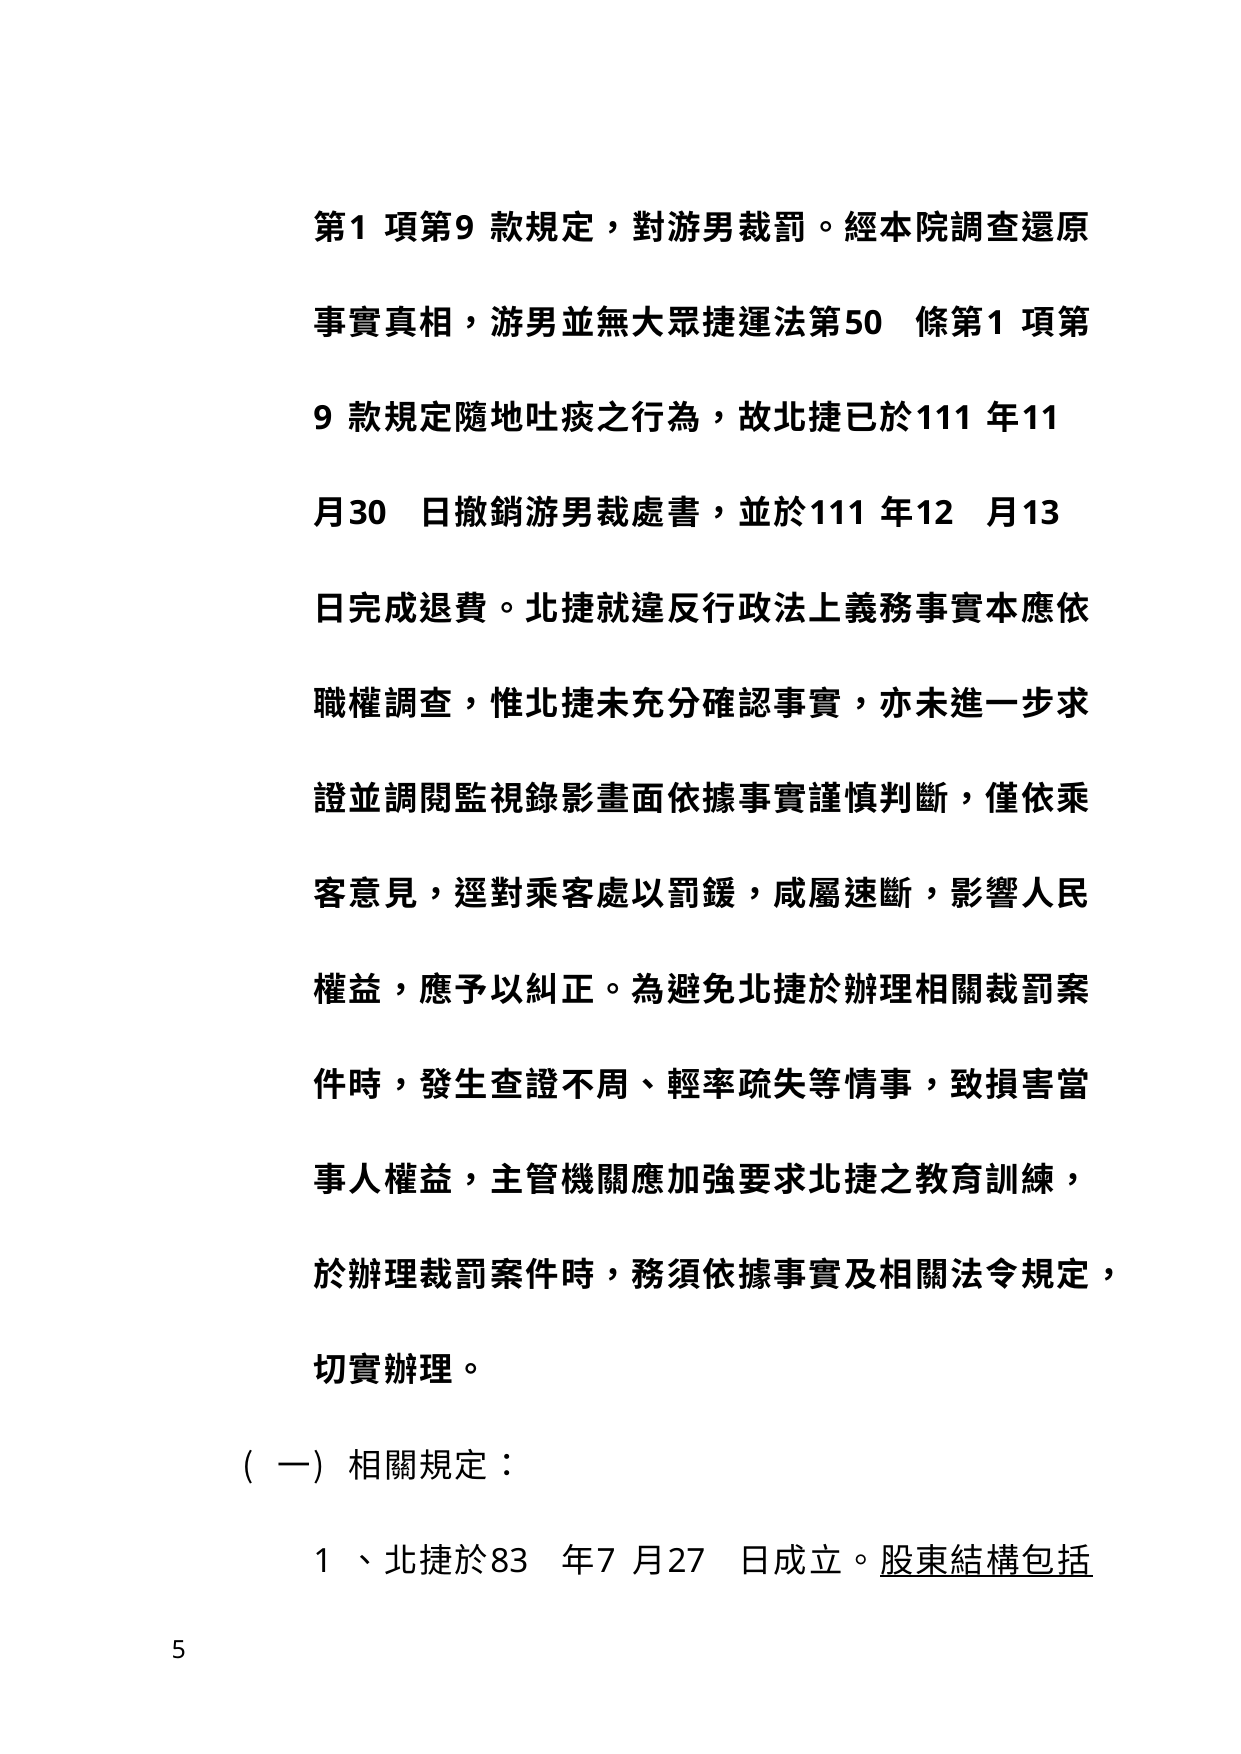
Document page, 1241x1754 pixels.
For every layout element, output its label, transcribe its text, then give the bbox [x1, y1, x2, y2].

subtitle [296, 1510, 1092, 1605]
subtitle 相關規定： [242, 1415, 1092, 1510]
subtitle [207, 177, 1092, 1415]
